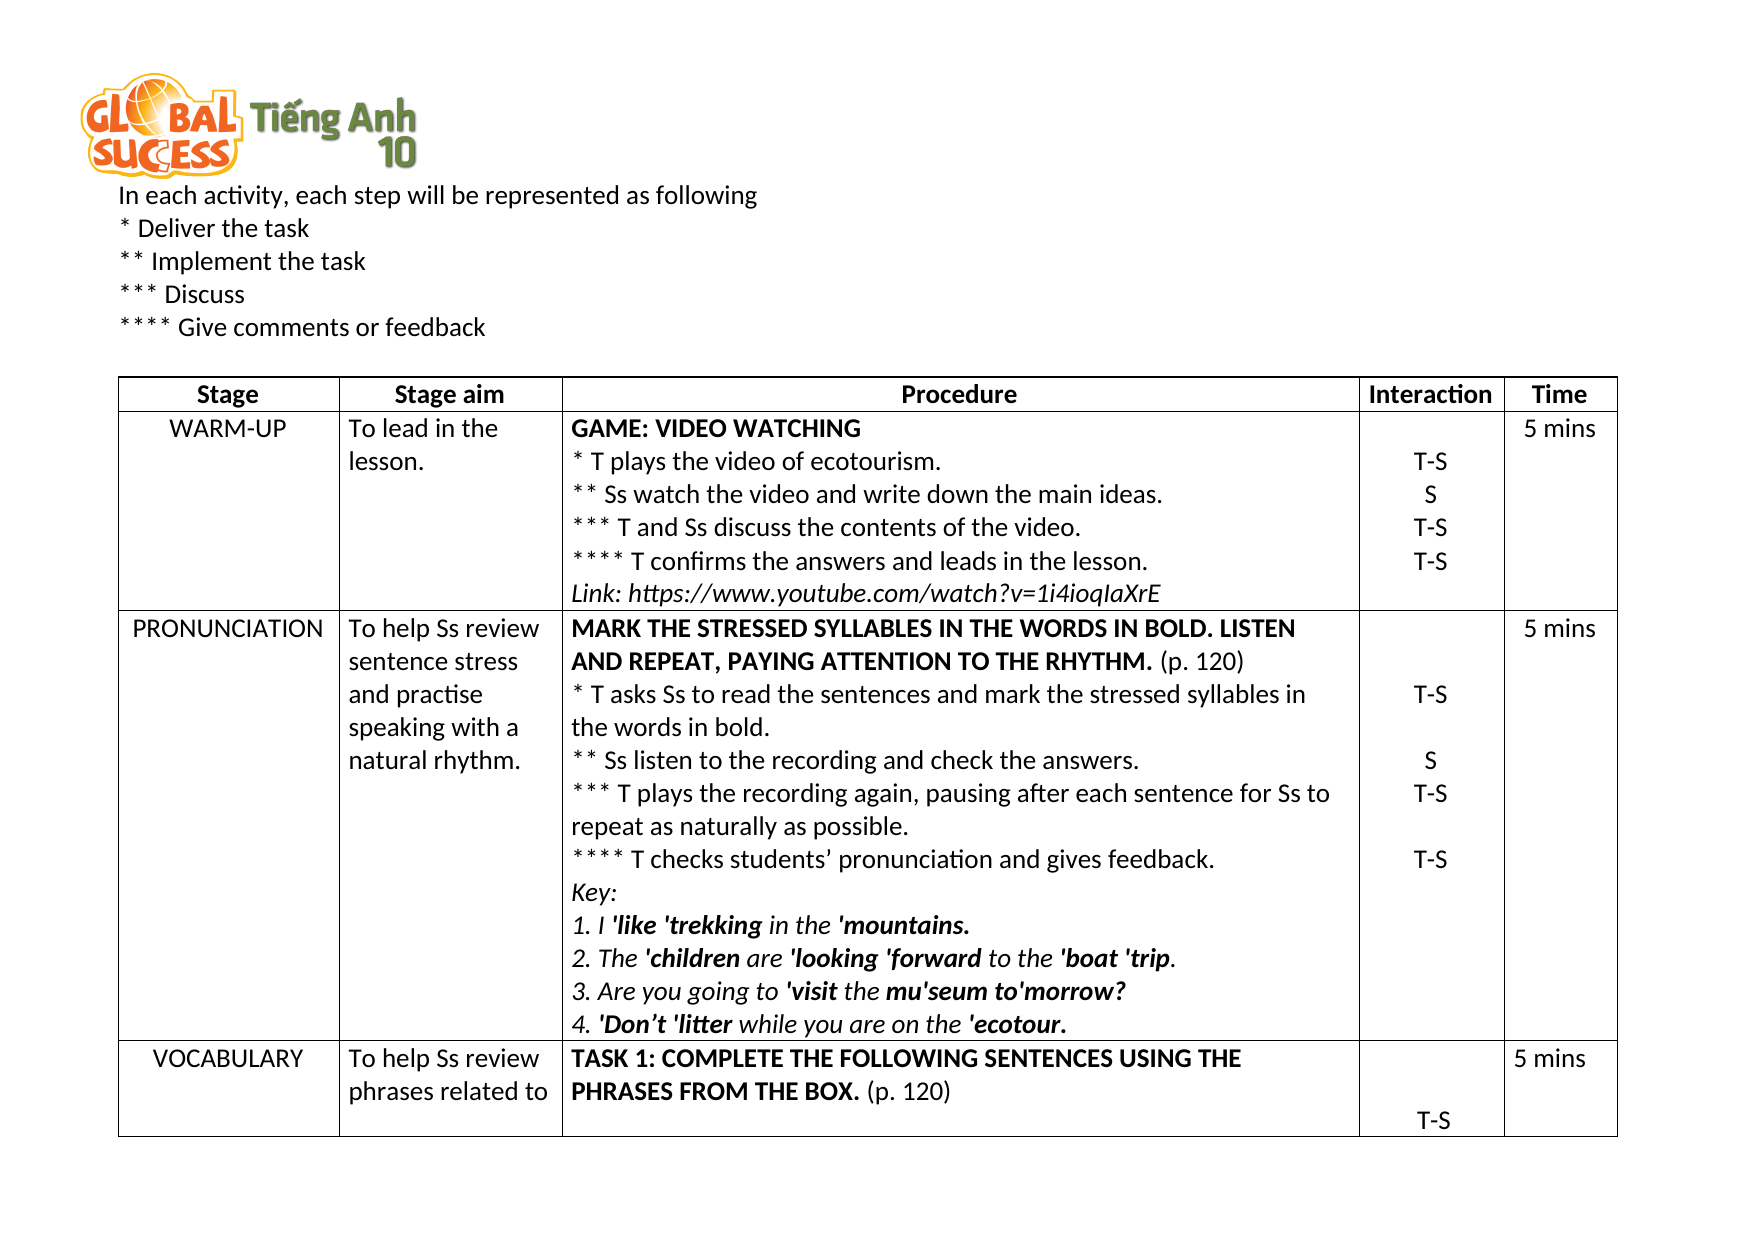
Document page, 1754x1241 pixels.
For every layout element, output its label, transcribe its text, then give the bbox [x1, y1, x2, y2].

table_header Procedure [563, 378, 1359, 411]
table_header Stage [119, 378, 339, 411]
table_header Time [1505, 378, 1617, 411]
table_cell PRONUNCIATION [119, 611, 339, 1040]
table_header Interaction [1360, 378, 1504, 411]
table_cell To help Ss review phrases related to environment and tourism. [340, 1041, 562, 1136]
table_cell To lead in the lesson. [340, 412, 562, 610]
table_cell GAME: VIDEO WATCHING * T plays the video of ecotourism. ** Ss watch the video and write down the main ideas. *** T and Ss discuss the contents of the video. **** T confirms the answers and leads in the lesson. Link: https://www.youtube.com/watch?v=1i4ioqIaXrE [563, 412, 1359, 610]
table_cell 5 mins [1505, 412, 1617, 610]
table_cell T-S S T-S T-S [1360, 412, 1504, 610]
table_cell 5 mins [1505, 1041, 1617, 1136]
table_cell VOCABULARY [119, 1041, 339, 1136]
table_cell T-S S Pair work T-S [1360, 1041, 1504, 1136]
table_cell To help Ss review sentence stress and practise speaking with a natural rhythm. [340, 611, 562, 1040]
table_cell WARM-UP [119, 412, 339, 610]
text *** Discuss [118, 277, 1624, 310]
table_header Stage aim [340, 378, 562, 411]
picture [80, 73, 428, 179]
table_cell MARK THE STRESSED SYLLABLES IN THE WORDS IN BOLD. LISTEN AND REPEAT, PAYING ATTENTION TO THE RHYTHM. (p. 120) * T asks Ss to read the sentences and mark the stressed syllables in the words in bold. ** Ss listen to the recording and check the answers. *** T plays the recording again, pausing after each sentence for Ss to repeat as naturally as possible. **** T checks students’ pronunciation and gives feedback. Key: 1. I 'like 'trekking in the 'mountains. 2. The 'children are 'looking 'forward to the 'boat 'trip. 3. Are you going to 'visit the mu'seum to'morrow? 4. 'Don’t 'litter while you are on the 'ecotour. [563, 611, 1359, 1040]
text In each activity, each step will be represented as following [118, 178, 1624, 211]
text ** Implement the task [118, 244, 1624, 277]
table_cell T-S S T-S T-S [1360, 611, 1504, 1040]
table_cell 5 mins [1505, 611, 1617, 1040]
text * Deliver the task [118, 211, 1624, 244]
text **** Give comments or feedback [118, 310, 1624, 343]
